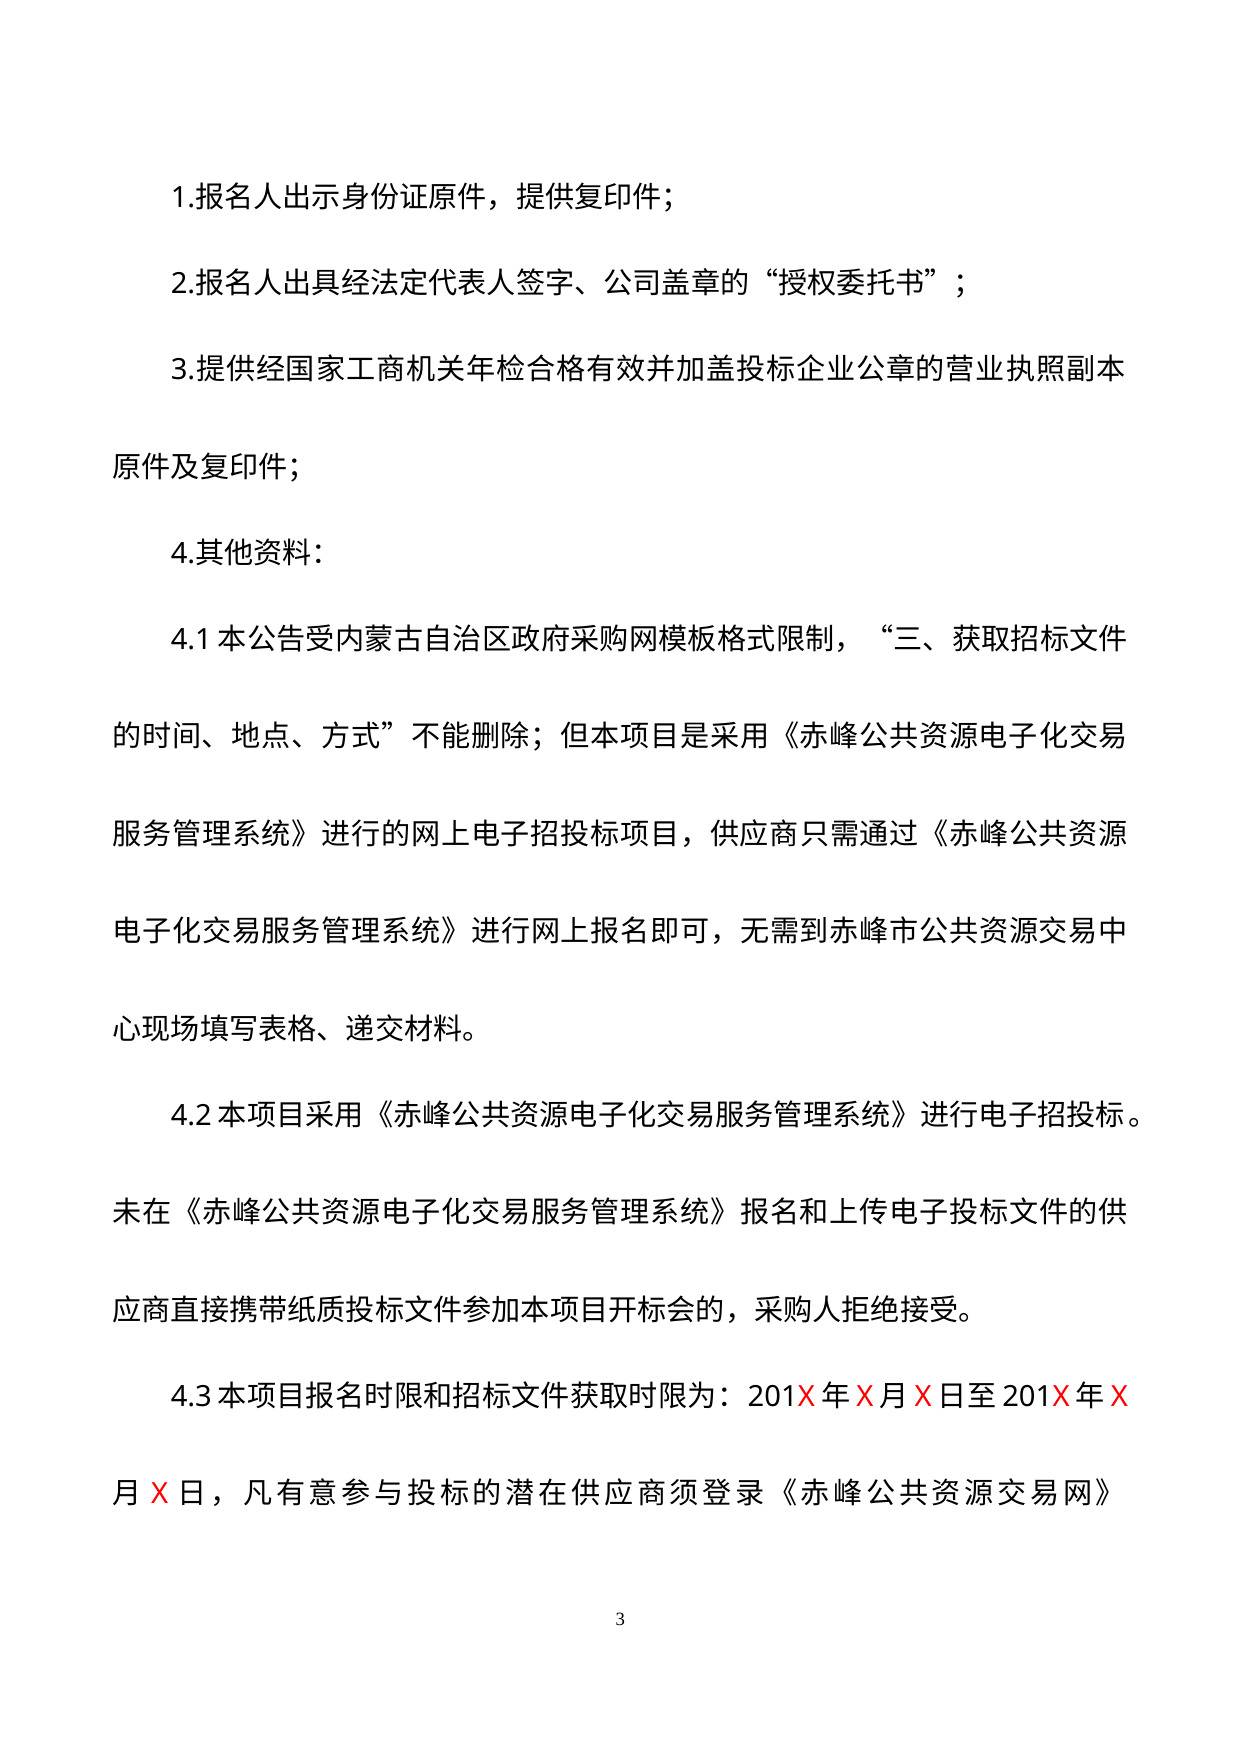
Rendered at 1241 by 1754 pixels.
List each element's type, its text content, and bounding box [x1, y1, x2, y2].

text 4.1本公告受内蒙古自治区政府采购网模板格式限制，“三、获取招标文件的时间、地点、方式”不能删除；但本项目是采用《赤峰公共资源电子化交易服务管理系统》进行的网上电子招投标项目，供应商只需通过《赤峰公共资源电子化交易服务管理系统》进行网上报名即可，无需到赤峰市公共资源交易中心现场填写表格、递交材料。 [112, 604, 1128, 1059]
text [112, 1361, 1128, 1524]
text 3.提供经国家工商机关年检合格有效并加盖投标企业公章的营业执照副本原件及复印件； [112, 334, 1128, 497]
text 1.报名人出示身份证原件，提供复印件； [112, 162, 1128, 227]
text 4.其他资料： [112, 518, 1128, 583]
text 2.报名人出具经法定代表人签字、公司盖章的“授权委托书”； [112, 248, 1128, 313]
text 4.2本项目采用《赤峰公共资源电子化交易服务管理系统》进行电子招投标。未在《赤峰公共资源电子化交易服务管理系统》报名和上传电子投标文件的供应商直接携带纸质投标文件参加本项目开标会的，采购人拒绝接受。 [112, 1080, 1128, 1340]
